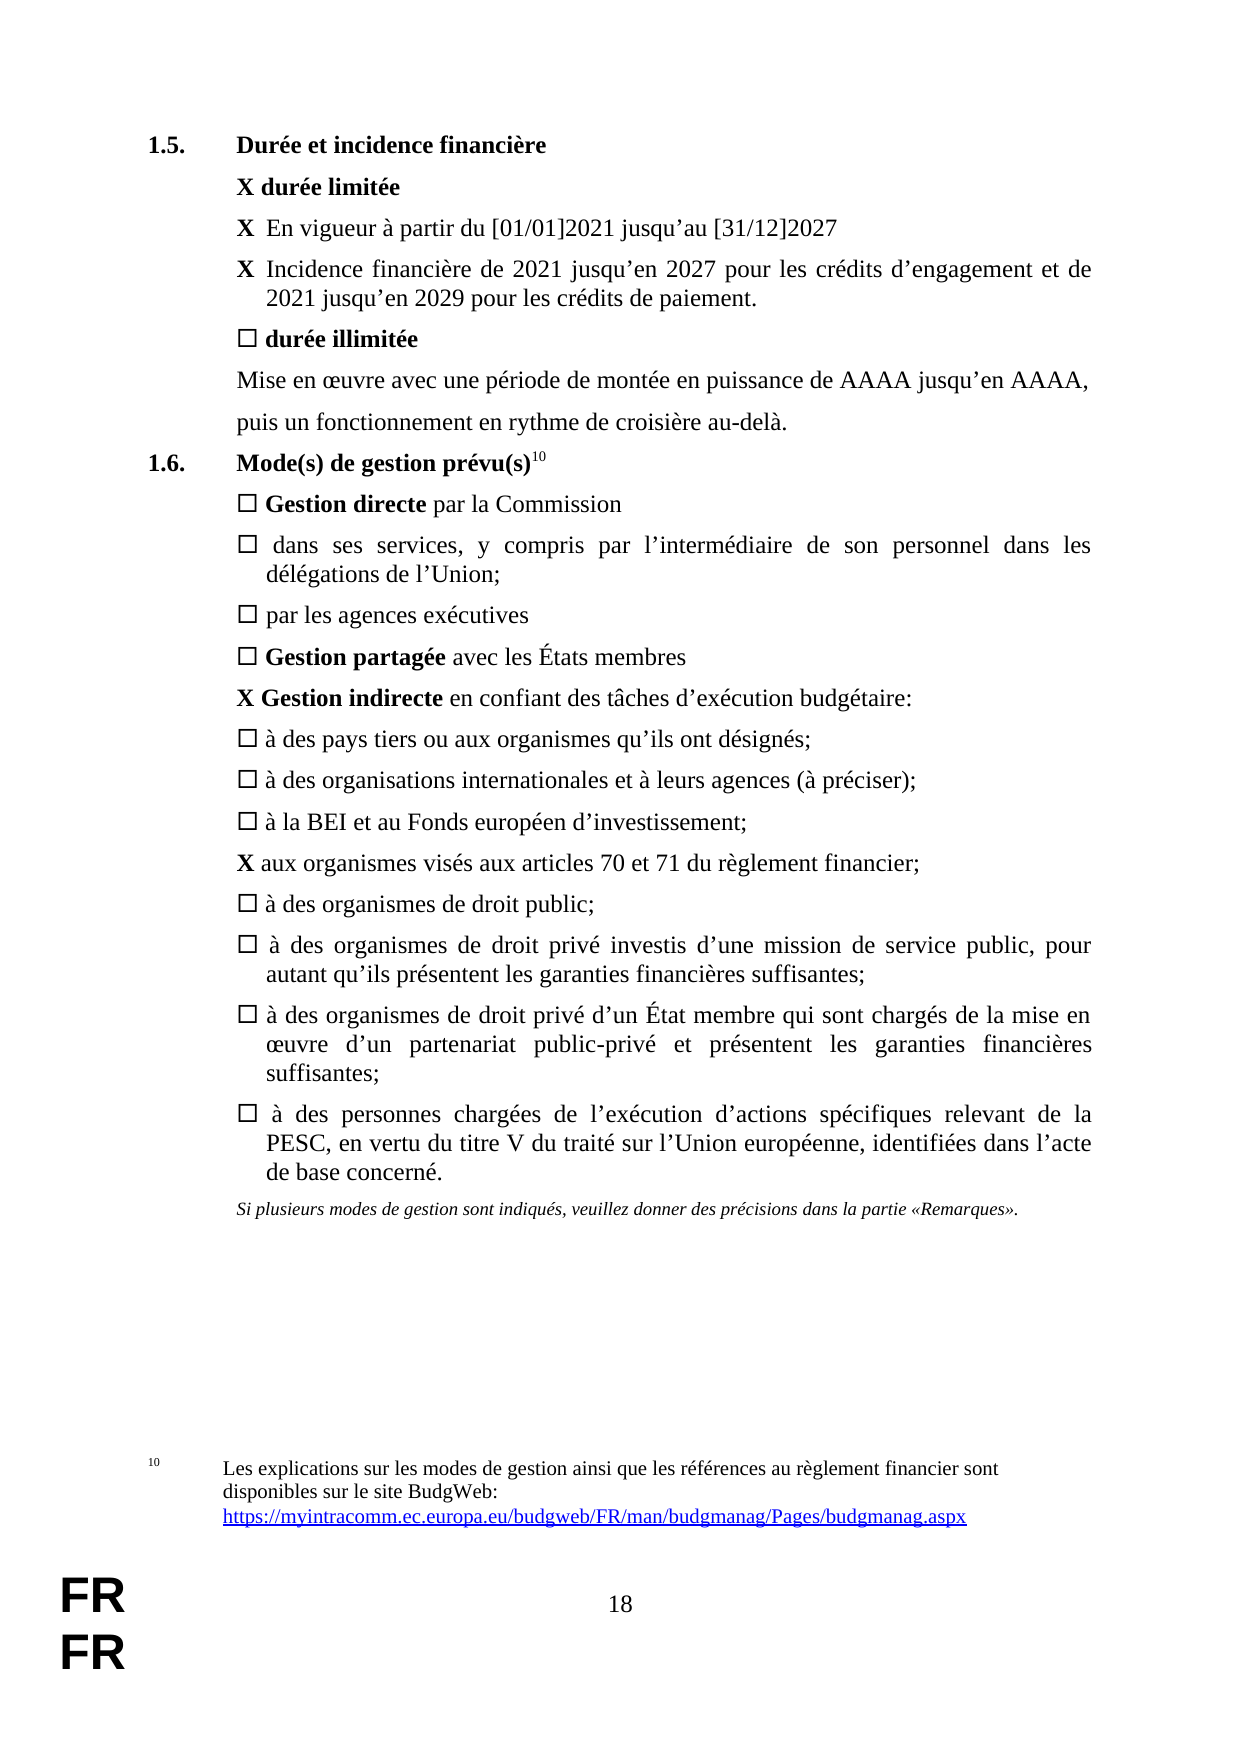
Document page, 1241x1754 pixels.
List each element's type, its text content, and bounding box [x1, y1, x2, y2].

text par les agences exécutives [236, 601, 1092, 629]
text 1.5. Durée et incidence financière [148, 131, 1092, 159]
text Si plusieurs modes de gestion sont indiqués, veuillez donner des précisions dans la partie «Remarques». [236, 1198, 1092, 1220]
text Gestion partagée avec les États membres [236, 642, 1092, 671]
text X En vigueur à partir du [01/01]2021 jusqu’au [31/12]2027 [236, 213, 1092, 242]
text dans ses services, y compris par l’intermédiaire de son personnel dans les délégations de l’Union; [236, 531, 1092, 588]
text Mise en œuvre avec une période de montée en puissance de AAAA jusqu’en AAAA, [236, 366, 1092, 394]
text 1.6. Mode(s) de gestion prévu(s) [148, 448, 1092, 477]
text à des organismes de droit public; [236, 889, 1092, 918]
text puis un fonctionnement en rythme de croisière au-delà. [236, 407, 1092, 436]
text à des organismes de droit privé d’un État membre qui sont chargés de la mise en œuvre d’un partenariat public-privé et présentent les garanties financières suffisantes; [236, 1001, 1092, 1087]
text X Gestion indirecte en confiant des tâches d’exécution budgétaire: [236, 683, 1092, 712]
text à des pays tiers ou aux organismes qu’ils ont désignés; [236, 724, 1092, 753]
text durée illimitée [236, 324, 1092, 353]
text Gestion directe par la Commission [236, 489, 1092, 518]
text à des personnes chargées de l’exécution d’actions spécifiques relevant de la PESC, en vertu du titre V du traité sur l’Union européenne, identifiées dans l’acte de base concerné. [236, 1099, 1092, 1186]
text X aux organismes visés aux articles 70 et 71 du règlement financier; [236, 848, 1092, 877]
text à la BEI et au Fonds européen d’investissement; [236, 807, 1092, 836]
text à des organismes de droit privé investis d’une mission de service public, pour autant qu’ils présentent les garanties financières suffisantes; [236, 931, 1092, 988]
text à des organisations internationales et à leurs agences (à préciser); [236, 766, 1092, 794]
text X Incidence financière de 2021 jusqu’en 2027 pour les crédits d’engagement et de 2021 jusqu’en 2029 pour les crédits de paiement. [236, 254, 1092, 312]
text X durée limitée [236, 172, 1092, 201]
